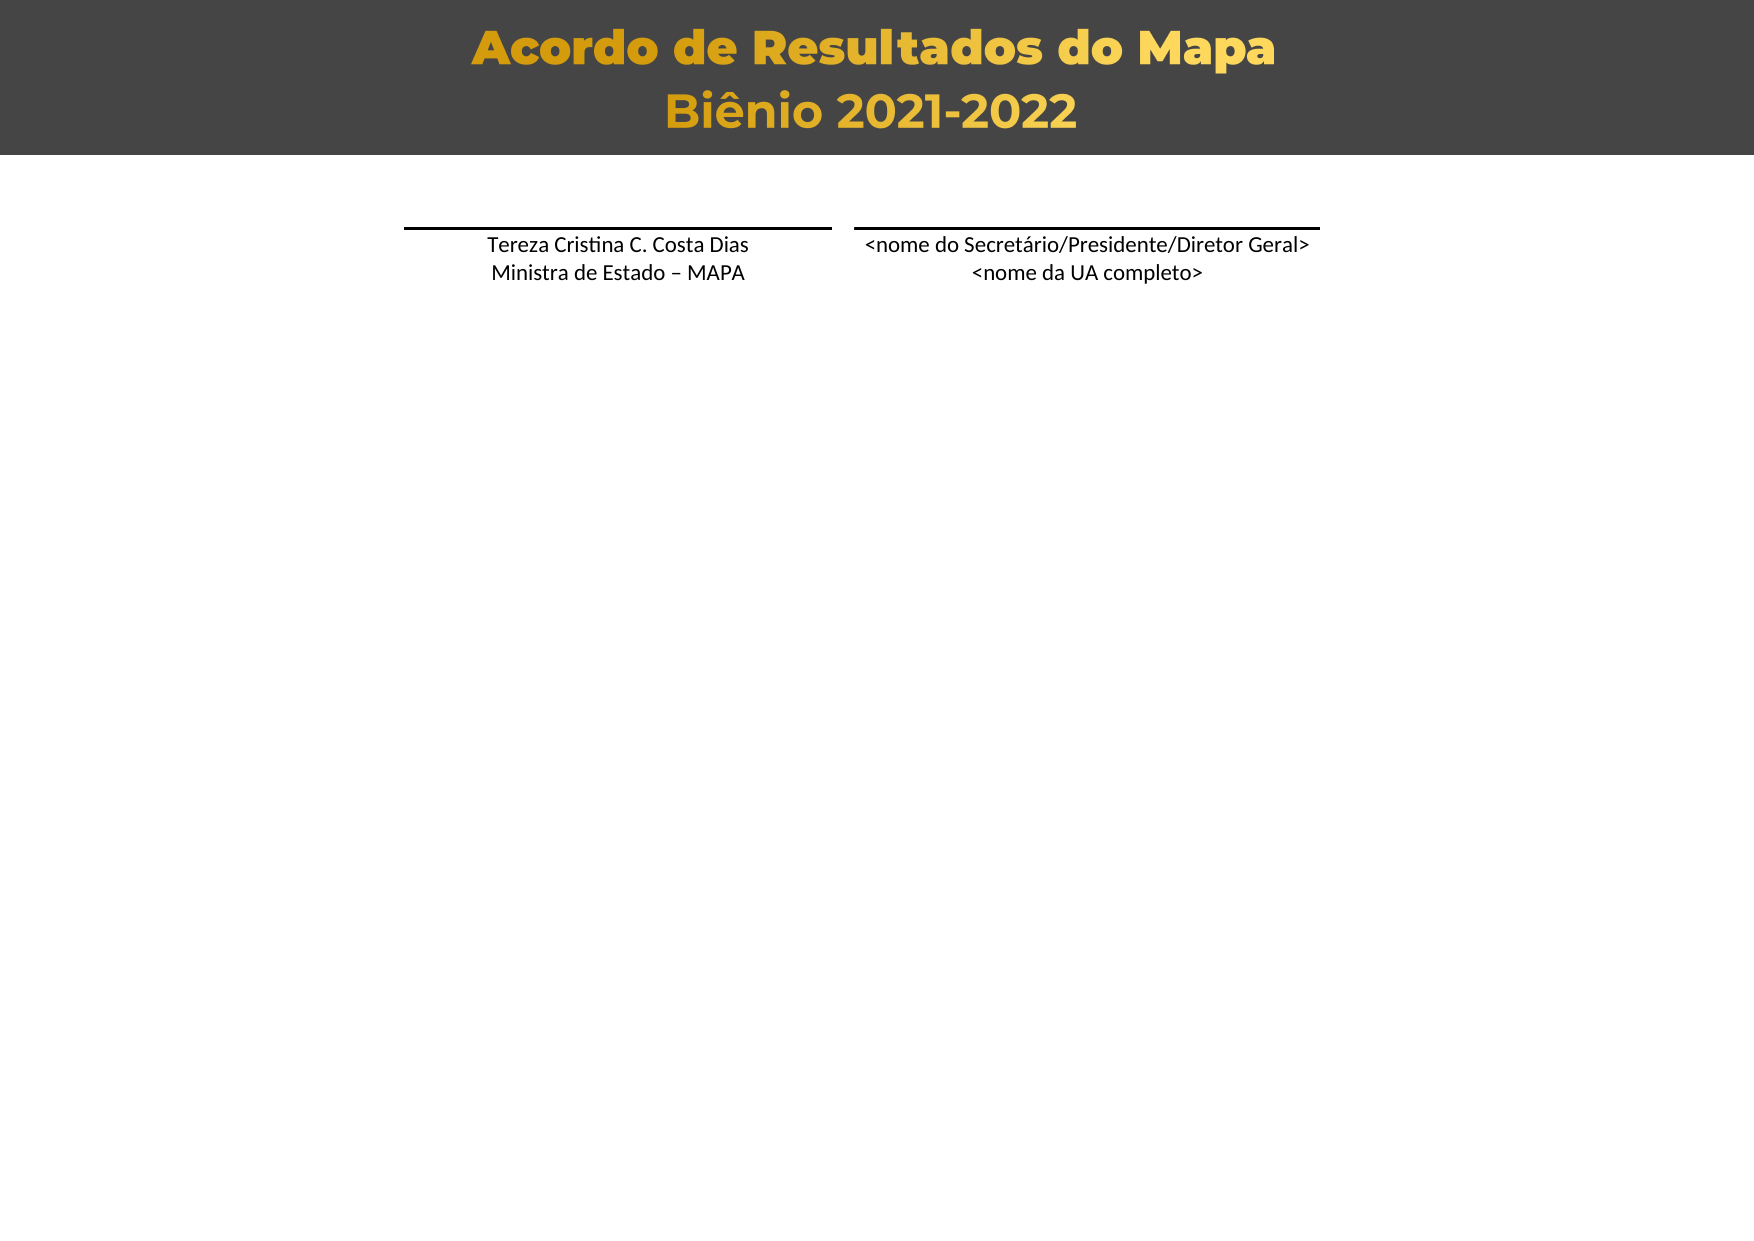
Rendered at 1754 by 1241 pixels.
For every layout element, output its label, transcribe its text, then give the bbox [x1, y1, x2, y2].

table_header Tereza Cristina C. Costa Dias Ministra de Estado – MAPA [393, 163, 843, 320]
table_header <nome do Secretário/Presidente/Diretor Geral> <nome da UA completo> [843, 163, 1332, 320]
picture [0, 0, 1754, 155]
